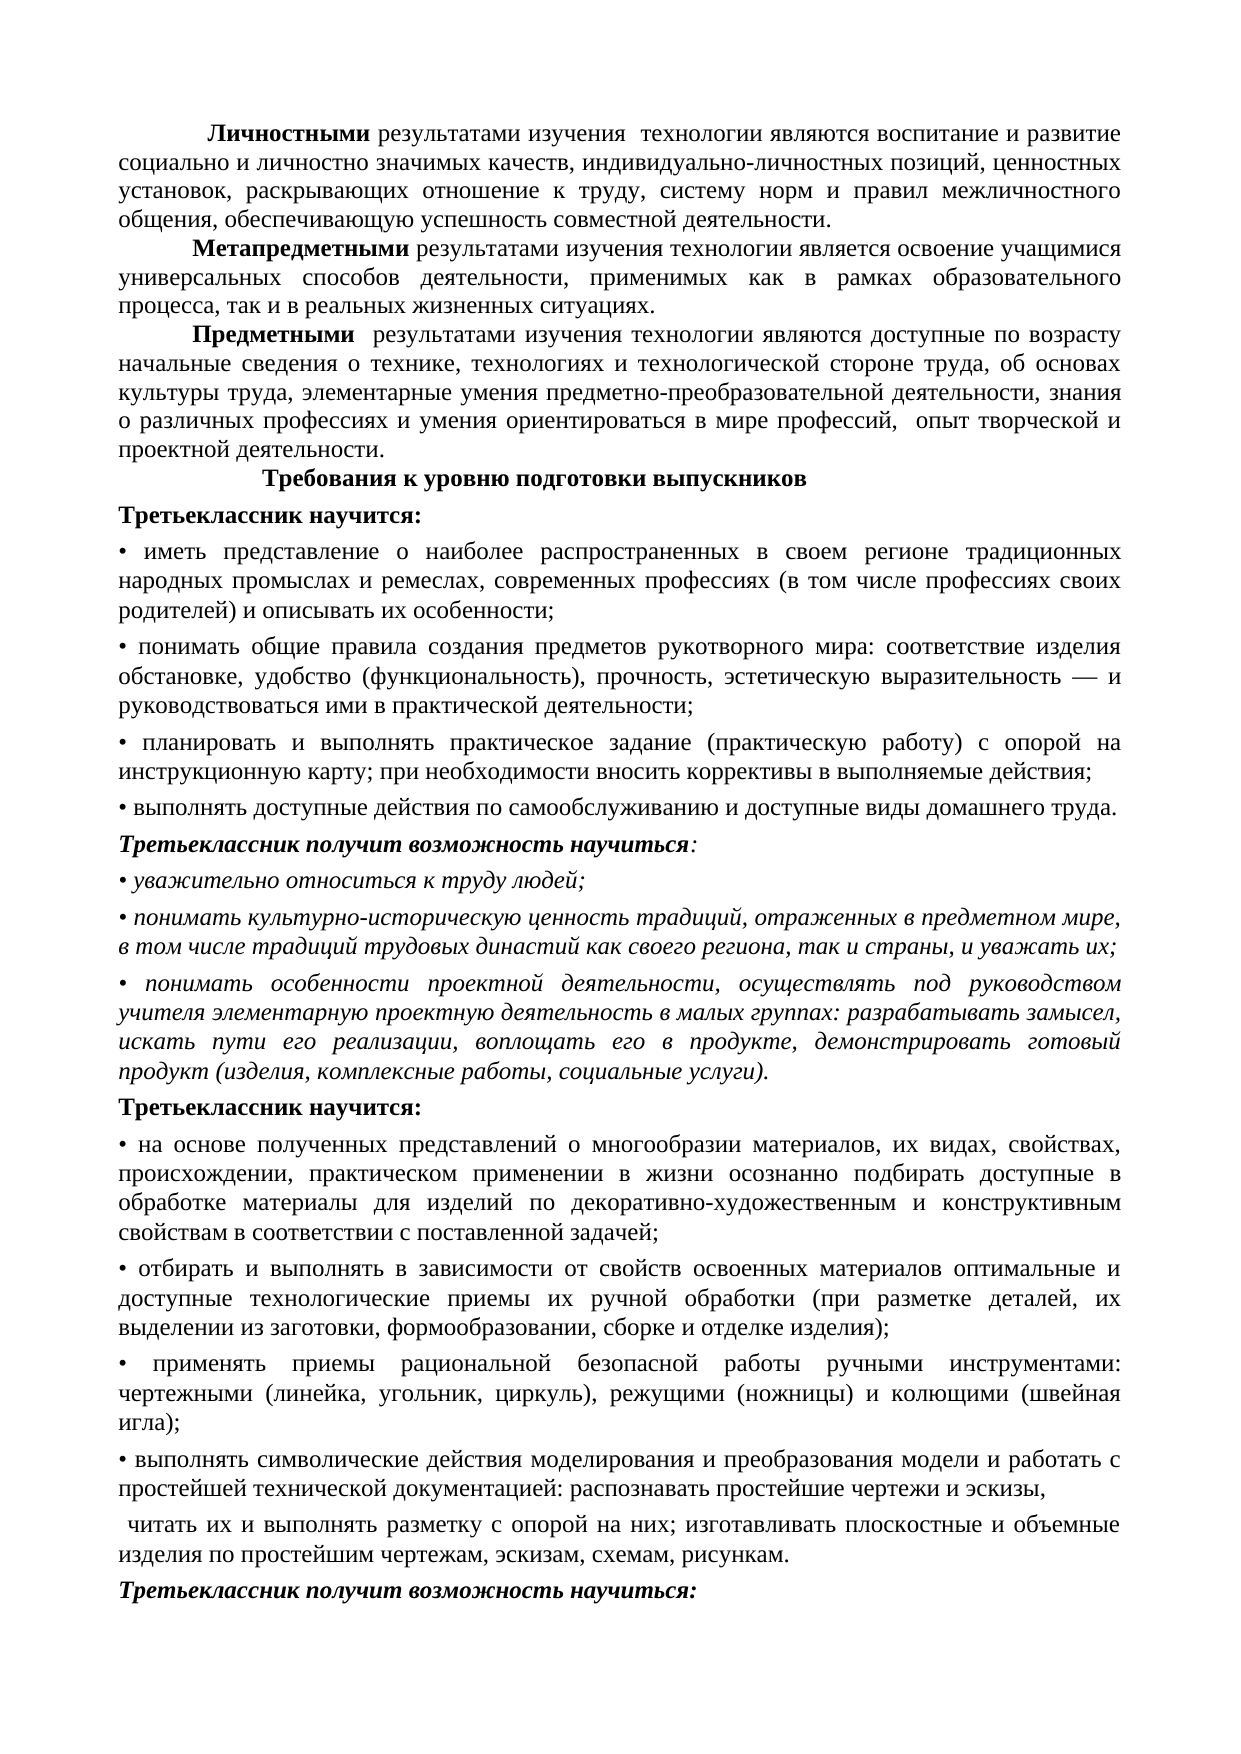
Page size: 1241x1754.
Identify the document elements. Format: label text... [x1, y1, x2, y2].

text • планировать и выполнять практическое задание (практическую работу) с опорой на инструкционную карту; при необходимости вносить коррективы в выполняемые действия; [118, 726, 1122, 785]
text • понимать особенности проектной деятельности, осуществлять под руководством учителя элементарную проектную деятельность в малых группах: разрабатывать замысел, искать пути его реализации, воплощать его в продукте, демонстрировать готовый продукт (изделия, комплексные работы, социальные услуги). [118, 967, 1122, 1085]
text Третьеклассник получит возможность научиться: [118, 829, 1122, 858]
text • иметь представление о наиболее распространенных в своем регионе традиционных народных промыслах и ремеслах, современных профессиях (в том числе профессиях своих родителей) и описывать их особенности; [118, 536, 1122, 624]
text • применять приемы рациональной безопасной работы ручными инструментами: чертежными (линейка, угольник, циркуль), режущими (ножницы) и колющими (швейная игла); [118, 1348, 1122, 1436]
text читать их и выполнять разметку с опорой на них; изготавливать плоскостные и объемные изделия по простейшим чертежам, эскизам, схемам, рисункам. [118, 1509, 1122, 1568]
text Третьеклассник научится: [118, 499, 1122, 529]
text • отбирать и выполнять в зависимости от свойств освоенных материалов оптимальные и доступные технологические приемы их ручной обработки (при разметке деталей, их выделении из заготовки, формообразовании, сборке и отделке изделия); [118, 1253, 1122, 1341]
text • выполнять доступные действия по самообслуживанию и доступные виды домашнего труда. [118, 792, 1122, 822]
text • уважительно относиться к труду людей; [118, 865, 1122, 894]
text Третьеклассник получит возможность научиться: [118, 1575, 1122, 1604]
text Метапредметными результатами изучения технологии является освоение учащимися универсальных способов деятельности, применимых как в рамках образовательного процесса, так и в реальных жизненных ситуациях. [118, 233, 1122, 319]
text • на основе полученных представлений о многообразии материалов, их видах, свойствах, происхождении, практическом применении в жизни осознанно подбирать доступные в обработке материалы для изделий по декоративно-художественным и конструктивным свойствам в соответствии с поставленной задачей; [118, 1128, 1122, 1246]
text Требования к уровню подготовки выпускников [118, 463, 1122, 492]
text Личностными результатами изучения технологии являются воспитание и развитие социально и личностно значимых качеств, индивидуально-личностных позиций, ценностных установок, раскрывающих отношение к труду, систему норм и правил межличностного общения, обеспечивающую успешность совместной деятельности. [118, 118, 1122, 233]
text • выполнять символические действия моделирования и преобразования модели и работать с простейшей технической документацией: распознавать простейшие чертежи и эскизы, [118, 1443, 1122, 1502]
text Третьеклассник научится: [118, 1092, 1122, 1121]
text • понимать общие правила создания предметов рукотворного мира: соответствие изделия обстановке, удобство (функциональность), прочность, эстетическую выразительность — и руководствоваться ими в практической деятельности; [118, 631, 1122, 719]
text Предметными результатами изучения технологии являются доступные по возрасту начальные сведения о технике, технологиях и технологической стороне труда, об основах культуры труда, элементарные умения предметно-преобразовательной деятельности, знания о различных профессиях и умения ориентироваться в мире профессий, опыт творческой и проектной деятельности. [118, 319, 1122, 463]
text • понимать культурно-историческую ценность традиций, отраженных в предметном мире, в том числе традиций трудовых династий как своего региона, так и страны, и уважать их; [118, 902, 1122, 960]
